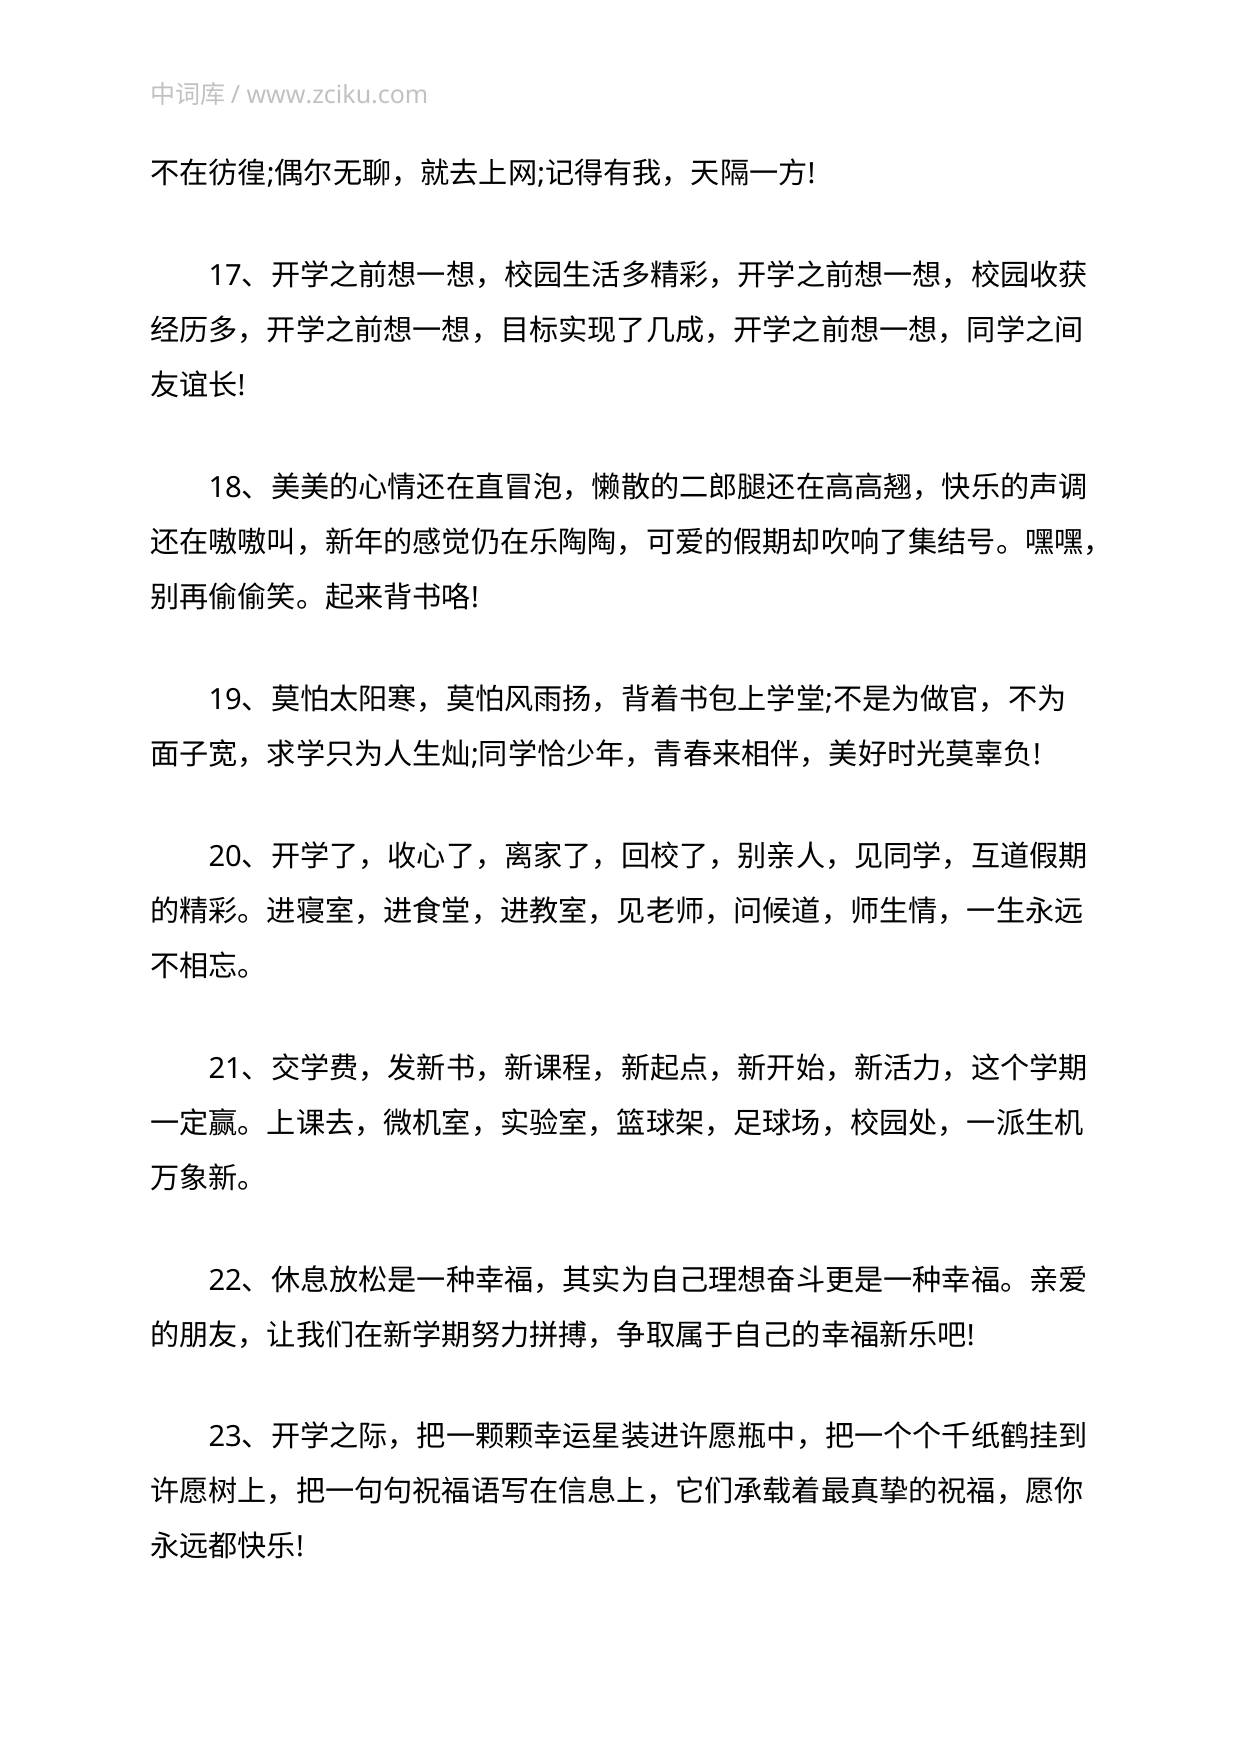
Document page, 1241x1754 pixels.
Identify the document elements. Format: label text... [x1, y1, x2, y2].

text 20、开学了，收心了，离家了，回校了，别亲人，见同学，互道假期的精彩。进寝室，进食堂，进教室，见老师，问候道，师生情，一生永远不相忘。 [150, 833, 1090, 985]
text 19、莫怕太阳寒，莫怕风雨扬，背着书包上学堂;不是为做官，不为面子宽，求学只为人生灿;同学恰少年，青春来相伴，美好时光莫辜负! [150, 676, 1090, 773]
text 23、开学之际，把一颗颗幸运星装进许愿瓶中，把一个个千纸鹤挂到许愿树上，把一句句祝福语写在信息上，它们承载着最真挚的祝福，愿你永远都快乐! [150, 1413, 1090, 1565]
text 21、交学费，发新书，新课程，新起点，新开始，新活力，这个学期一定赢。上课去，微机室，实验室，篮球架，足球场，校园处，一派生机万象新。 [150, 1044, 1090, 1197]
text 17、开学之前想一想，校园生活多精彩，开学之前想一想，校园收获经历多，开学之前想一想，目标实现了几成，开学之前想一想，同学之间友谊长! [150, 252, 1090, 404]
text 18、美美的心情还在直冒泡，懒散的二郎腿还在高高翘，快乐的声调还在嗷嗷叫，新年的感觉仍在乐陶陶，可爱的假期却吹响了集结号。嘿嘿，别再偷偷笑。起来背书咯! [150, 464, 1090, 616]
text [150, 150, 1090, 192]
text 22、休息放松是一种幸福，其实为自己理想奋斗更是一种幸福。亲爱的朋友，让我们在新学期努力拼搏，争取属于自己的幸福新乐吧! [150, 1256, 1090, 1353]
